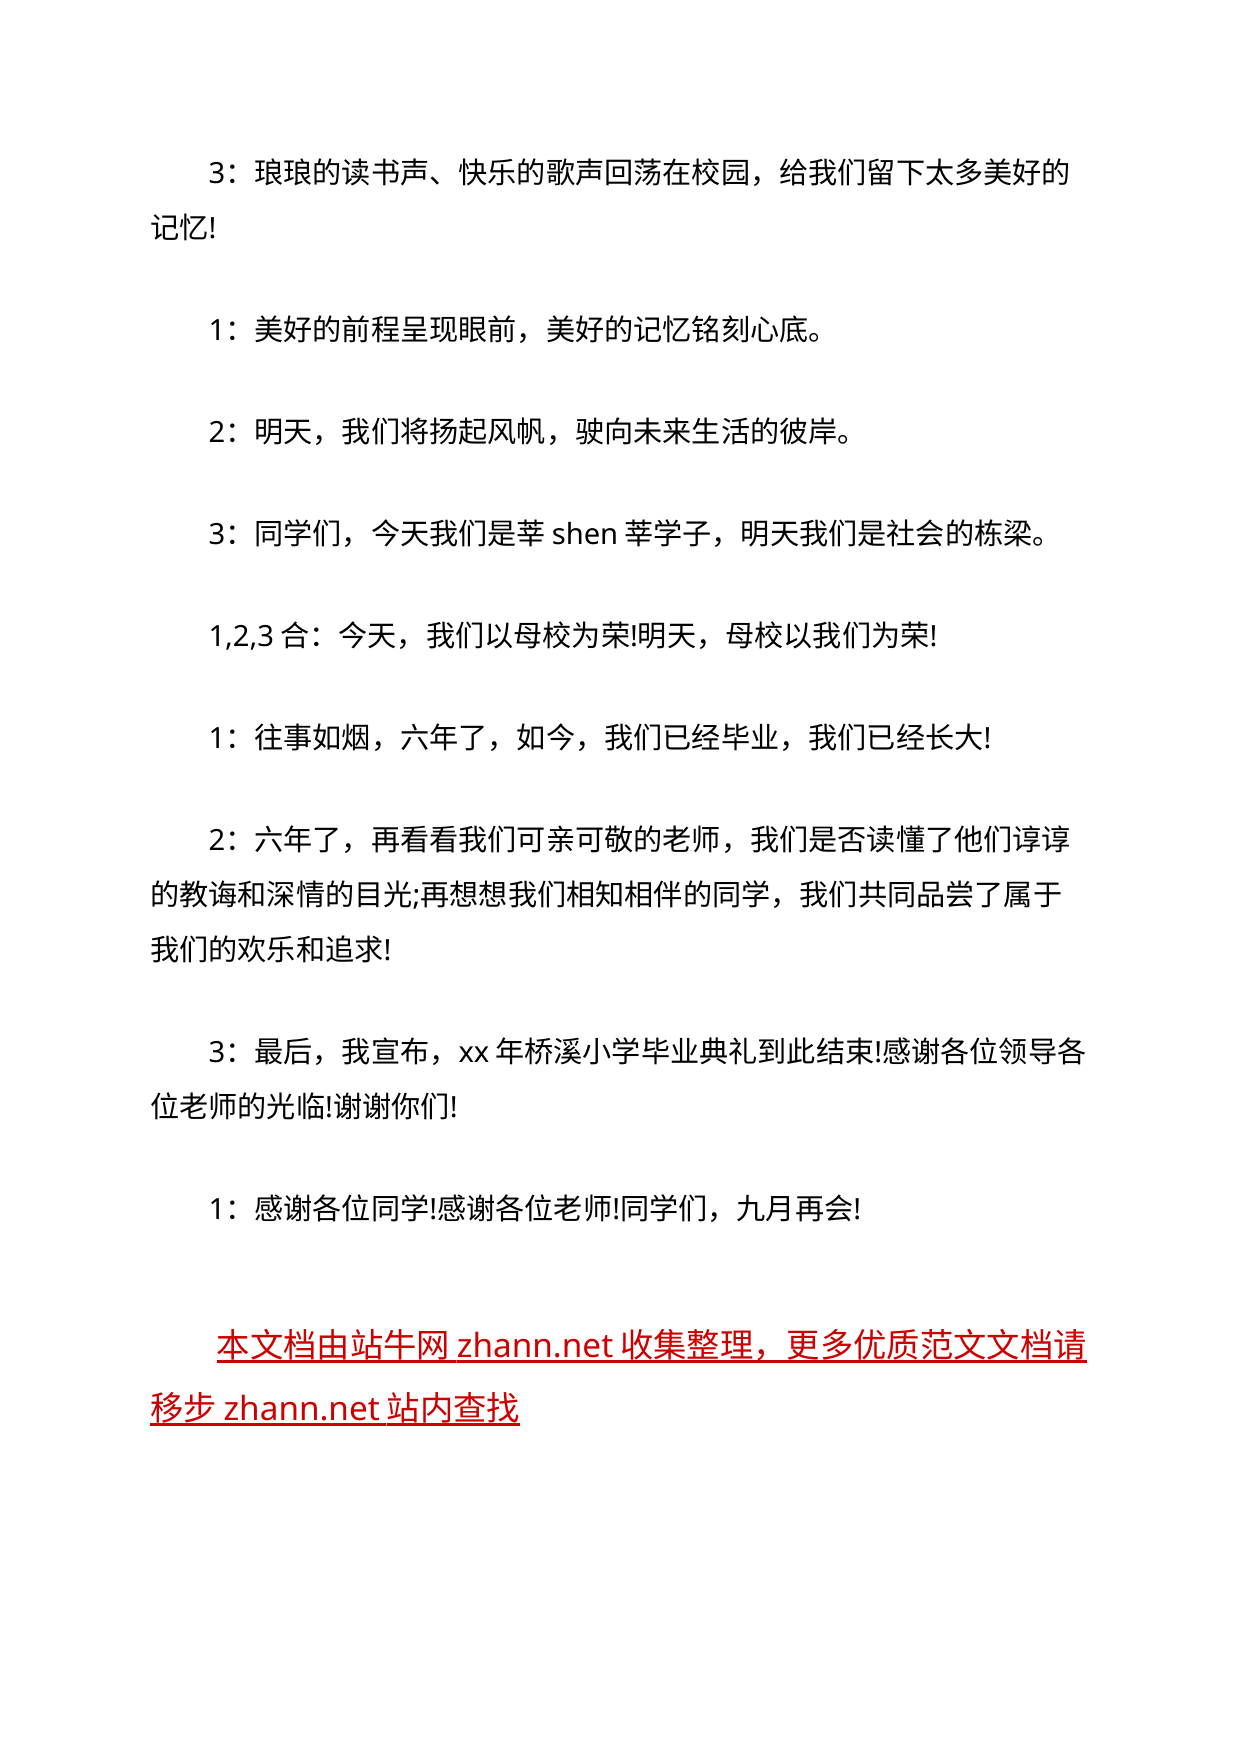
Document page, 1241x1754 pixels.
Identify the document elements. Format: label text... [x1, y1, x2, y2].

text 3：最后，我宣布，xx年桥溪小学毕业典礼到此结束!感谢各位领导各位老师的光临!谢谢你们! [150, 1029, 1090, 1126]
text 3：琅琅的读书声、快乐的歌声回荡在校园，给我们留下太多美好的记忆! [150, 150, 1090, 247]
text 2：六年了，再看看我们可亲可敬的老师，我们是否读懂了他们谆谆的教诲和深情的目光;再想想我们相知相伴的同学，我们共同品尝了属于我们的欢乐和追求! [150, 817, 1090, 969]
text 3：同学们，今天我们是莘shen莘学子，明天我们是社会的栋梁。 [150, 511, 1090, 553]
text 1：美好的前程呈现眼前，美好的记忆铭刻心底。 [150, 307, 1090, 349]
text 1：往事如烟，六年了，如今，我们已经毕业，我们已经长大! [150, 715, 1090, 757]
text 本文档由站牛网zhann.net收集整理，更多优质范文文档请移步zhann.net站内查找 [150, 1319, 1090, 1430]
text 1：感谢各位同学!感谢各位老师!同学们，九月再会! [150, 1186, 1090, 1228]
text 1,2,3合：今天，我们以母校为荣!明天，母校以我们为荣! [150, 613, 1090, 655]
text 2：明天，我们将扬起风帆，驶向未来生活的彼岸。 [150, 409, 1090, 451]
